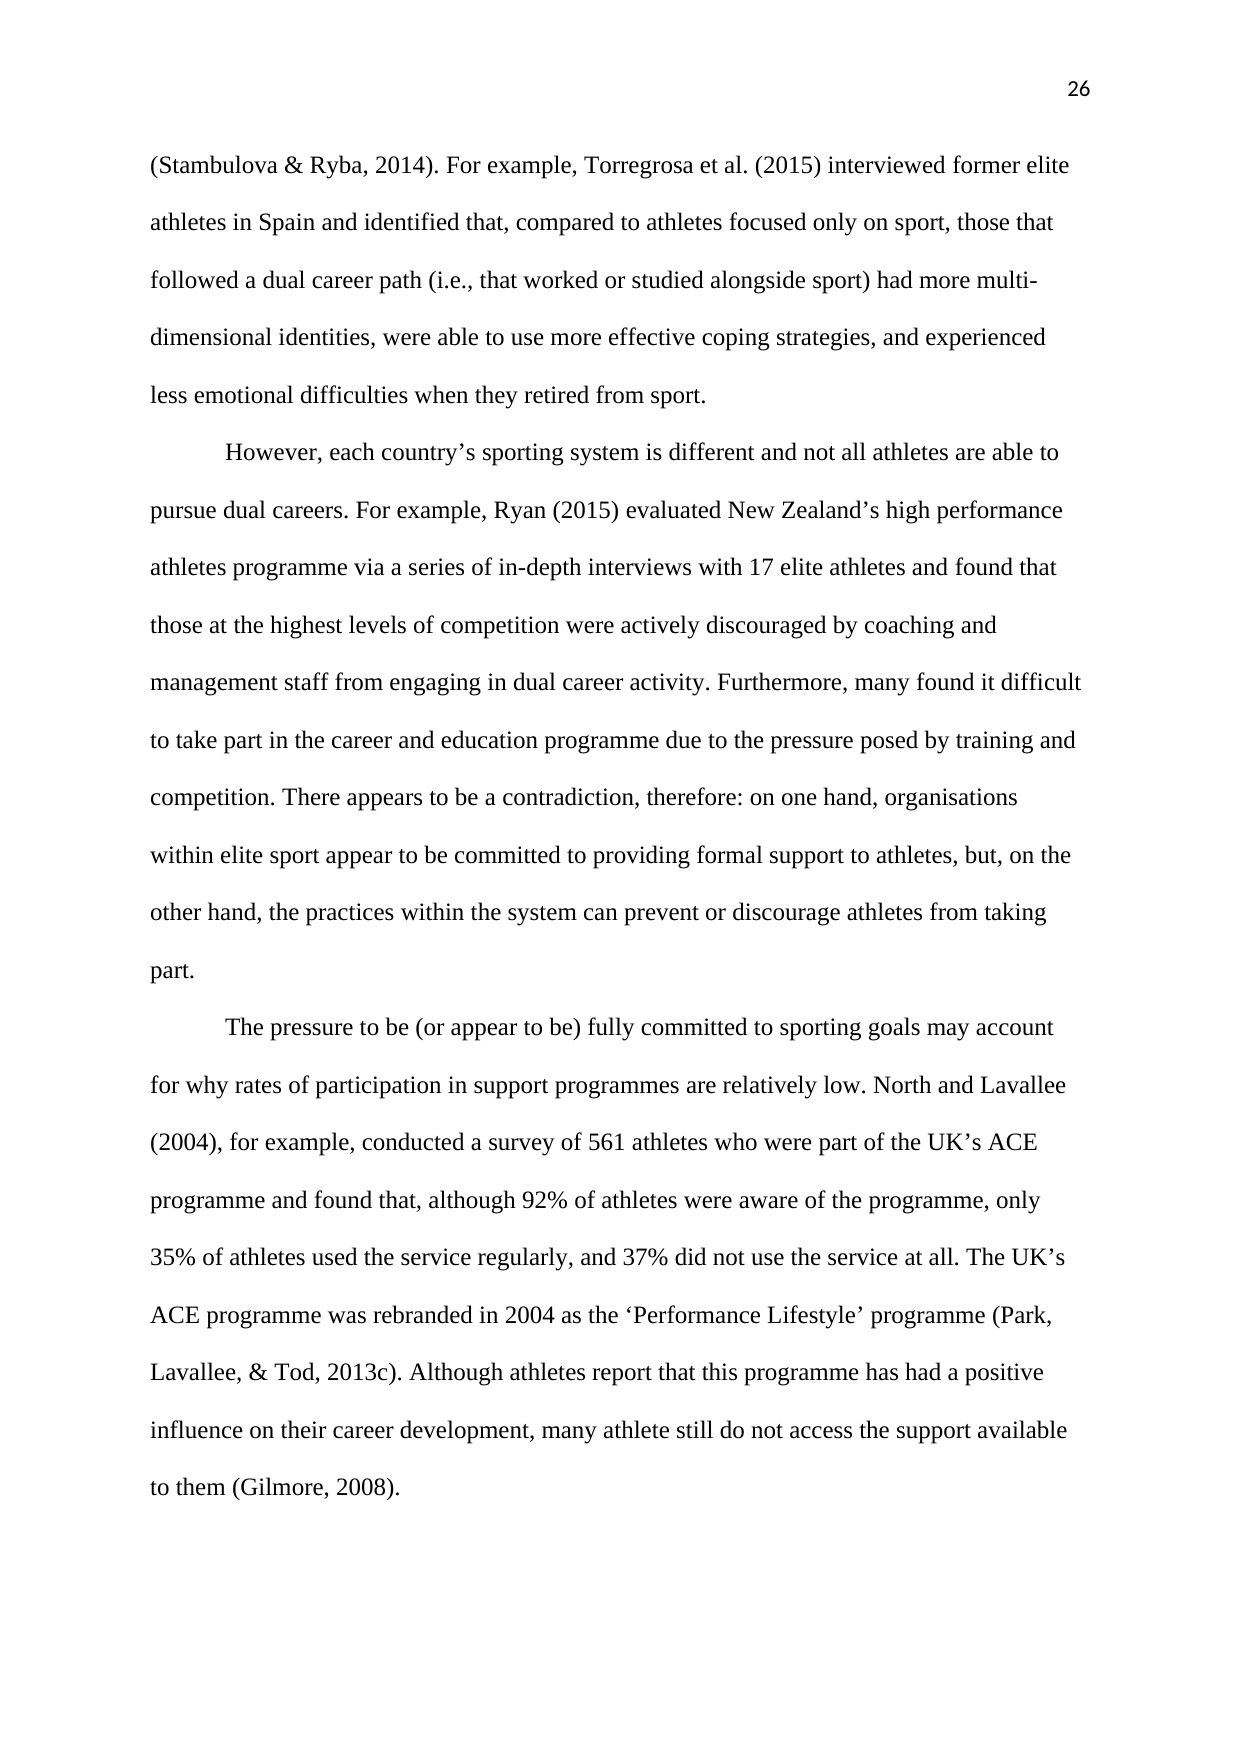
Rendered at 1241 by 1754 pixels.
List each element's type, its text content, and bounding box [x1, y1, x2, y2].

text However, each country’s sporting system is different and not all athletes are able to pursue dual careers. For example, Ryan (2015) evaluated New Zealand’s high performance athletes programme via a series of in-depth interviews with 17 elite athletes and found that those at the highest levels of competition were actively discouraged by coaching and management staff from engaging in dual career activity. Furthermore, many found it difficult to take part in the career and education programme due to the pressure posed by training and competition. There appears to be a contradiction, therefore: on one hand, organisations within elite sport appear to be committed to providing formal support to athletes, but, on the other hand, the practices within the system can prevent or discourage athletes from taking part. [150, 437, 1082, 984]
text The pressure to be (or appear to be) fully committed to sporting goals may account for why rates of participation in support programmes are relatively low. North and Lavallee (2004), for example, conducted a survey of 561 athletes who were part of the UK’s ACE programme and found that, although 92% of athletes were aware of the programme, only 35% of athletes used the service regularly, and 37% did not use the service at all. The UK’s ACE programme was rebranded in 2004 as the ‘Performance Lifestyle’ programme (Park, Lavallee, & Tod, 2013c). Although athletes report that this programme has had a positive influence on their career development, many athlete still do not access the support available to them (Gilmore, 2008). [150, 1012, 1082, 1501]
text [150, 150, 1082, 409]
